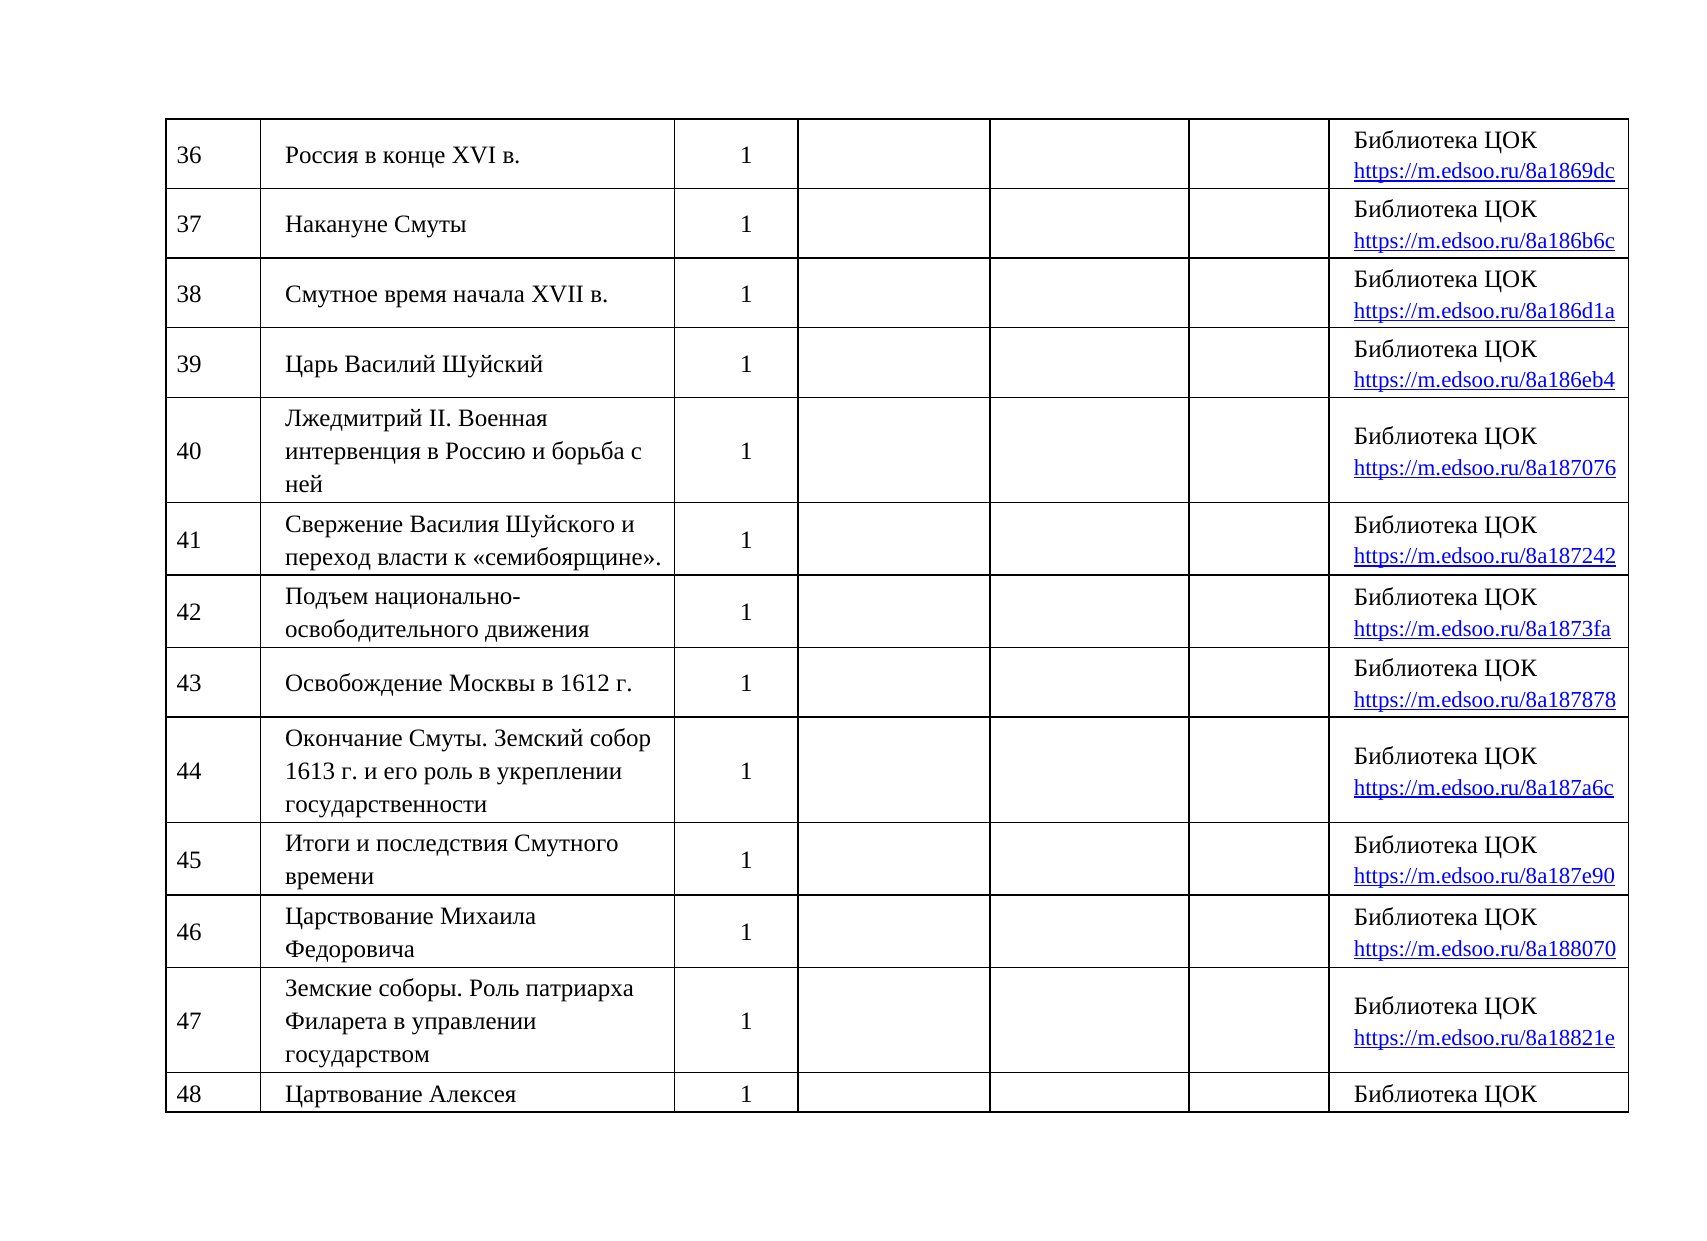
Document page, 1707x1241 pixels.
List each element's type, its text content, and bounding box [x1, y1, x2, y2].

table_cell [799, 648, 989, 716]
table_cell Лжедмитрий II. Военная интервенция в Россию и борьба с ней [261, 398, 674, 502]
table_cell 1 [675, 189, 797, 257]
table_cell [799, 328, 989, 396]
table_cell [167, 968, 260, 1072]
table_cell [991, 398, 1188, 502]
table_cell Библиотека ЦОК https://m.edsoo.ru/8a187076 [1330, 398, 1628, 502]
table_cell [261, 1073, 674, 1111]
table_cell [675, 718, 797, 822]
table_cell 37 [167, 189, 260, 257]
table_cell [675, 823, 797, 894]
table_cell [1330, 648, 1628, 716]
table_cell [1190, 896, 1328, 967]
table_cell [1190, 503, 1328, 574]
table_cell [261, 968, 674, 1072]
table_cell 38 [167, 259, 260, 327]
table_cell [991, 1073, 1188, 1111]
table_cell Библиотека ЦОК https://m.edsoo.ru/8a186eb4 [1330, 328, 1628, 396]
table_cell Библиотека ЦОК https://m.edsoo.ru/8a187242 [1330, 503, 1628, 574]
table_cell 1 [675, 576, 797, 647]
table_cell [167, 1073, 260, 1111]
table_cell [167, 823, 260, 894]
table_cell 39 [167, 328, 260, 396]
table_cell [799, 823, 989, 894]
table_cell [1190, 328, 1328, 396]
table_cell Смутное время начала XVII в. [261, 259, 674, 327]
table_cell 1 [675, 503, 797, 574]
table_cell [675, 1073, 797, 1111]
table_cell [991, 503, 1188, 574]
table_cell Царь Василий Шуйский [261, 328, 674, 396]
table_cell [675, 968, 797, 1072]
table_cell [799, 398, 989, 502]
table_cell [991, 120, 1188, 188]
table_cell 40 [167, 398, 260, 502]
table_cell [991, 328, 1188, 396]
table_cell [799, 189, 989, 257]
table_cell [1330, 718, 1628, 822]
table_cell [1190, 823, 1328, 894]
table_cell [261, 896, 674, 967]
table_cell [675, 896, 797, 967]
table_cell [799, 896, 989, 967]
table_cell Библиотека ЦОК https://m.edsoo.ru/8a1869dc [1330, 120, 1628, 188]
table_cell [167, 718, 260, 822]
table_cell 1 [675, 259, 797, 327]
table_cell [799, 120, 989, 188]
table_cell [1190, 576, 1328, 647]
table_cell 1 [675, 120, 797, 188]
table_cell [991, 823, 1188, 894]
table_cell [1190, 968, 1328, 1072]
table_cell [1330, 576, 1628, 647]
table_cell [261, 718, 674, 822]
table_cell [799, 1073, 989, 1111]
table_cell Библиотека ЦОК https://m.edsoo.ru/8a186d1a [1330, 259, 1628, 327]
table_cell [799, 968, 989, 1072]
table_cell Россия в конце XVI в. [261, 120, 674, 188]
table_cell Свержение Василия Шуйского и переход власти к «семибоярщине». [261, 503, 674, 574]
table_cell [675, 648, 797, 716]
table_cell 42 [167, 576, 260, 647]
table_cell 1 [675, 328, 797, 396]
table_cell [1190, 189, 1328, 257]
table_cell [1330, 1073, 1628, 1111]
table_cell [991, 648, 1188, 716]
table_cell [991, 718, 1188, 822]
table_cell [991, 189, 1188, 257]
table_cell 41 [167, 503, 260, 574]
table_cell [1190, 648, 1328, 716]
table_cell [991, 576, 1188, 647]
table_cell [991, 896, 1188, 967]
table_cell [799, 503, 989, 574]
table_cell 1 [675, 398, 797, 502]
table_cell [1190, 120, 1328, 188]
table_cell [799, 576, 989, 647]
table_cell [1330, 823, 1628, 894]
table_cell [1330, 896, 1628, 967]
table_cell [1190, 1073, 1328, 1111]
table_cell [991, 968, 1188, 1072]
table_cell Подъем национально-освободительного движения [261, 576, 674, 647]
table_cell Библиотека ЦОК https://m.edsoo.ru/8a186b6c [1330, 189, 1628, 257]
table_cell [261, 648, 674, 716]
table_cell [1190, 398, 1328, 502]
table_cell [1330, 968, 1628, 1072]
table_cell [991, 259, 1188, 327]
table_cell [1190, 259, 1328, 327]
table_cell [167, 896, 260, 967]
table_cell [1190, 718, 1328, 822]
table_cell Накануне Смуты [261, 189, 674, 257]
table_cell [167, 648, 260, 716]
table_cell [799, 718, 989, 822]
table_cell [799, 259, 989, 327]
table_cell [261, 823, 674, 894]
table_cell 36 [167, 120, 260, 188]
